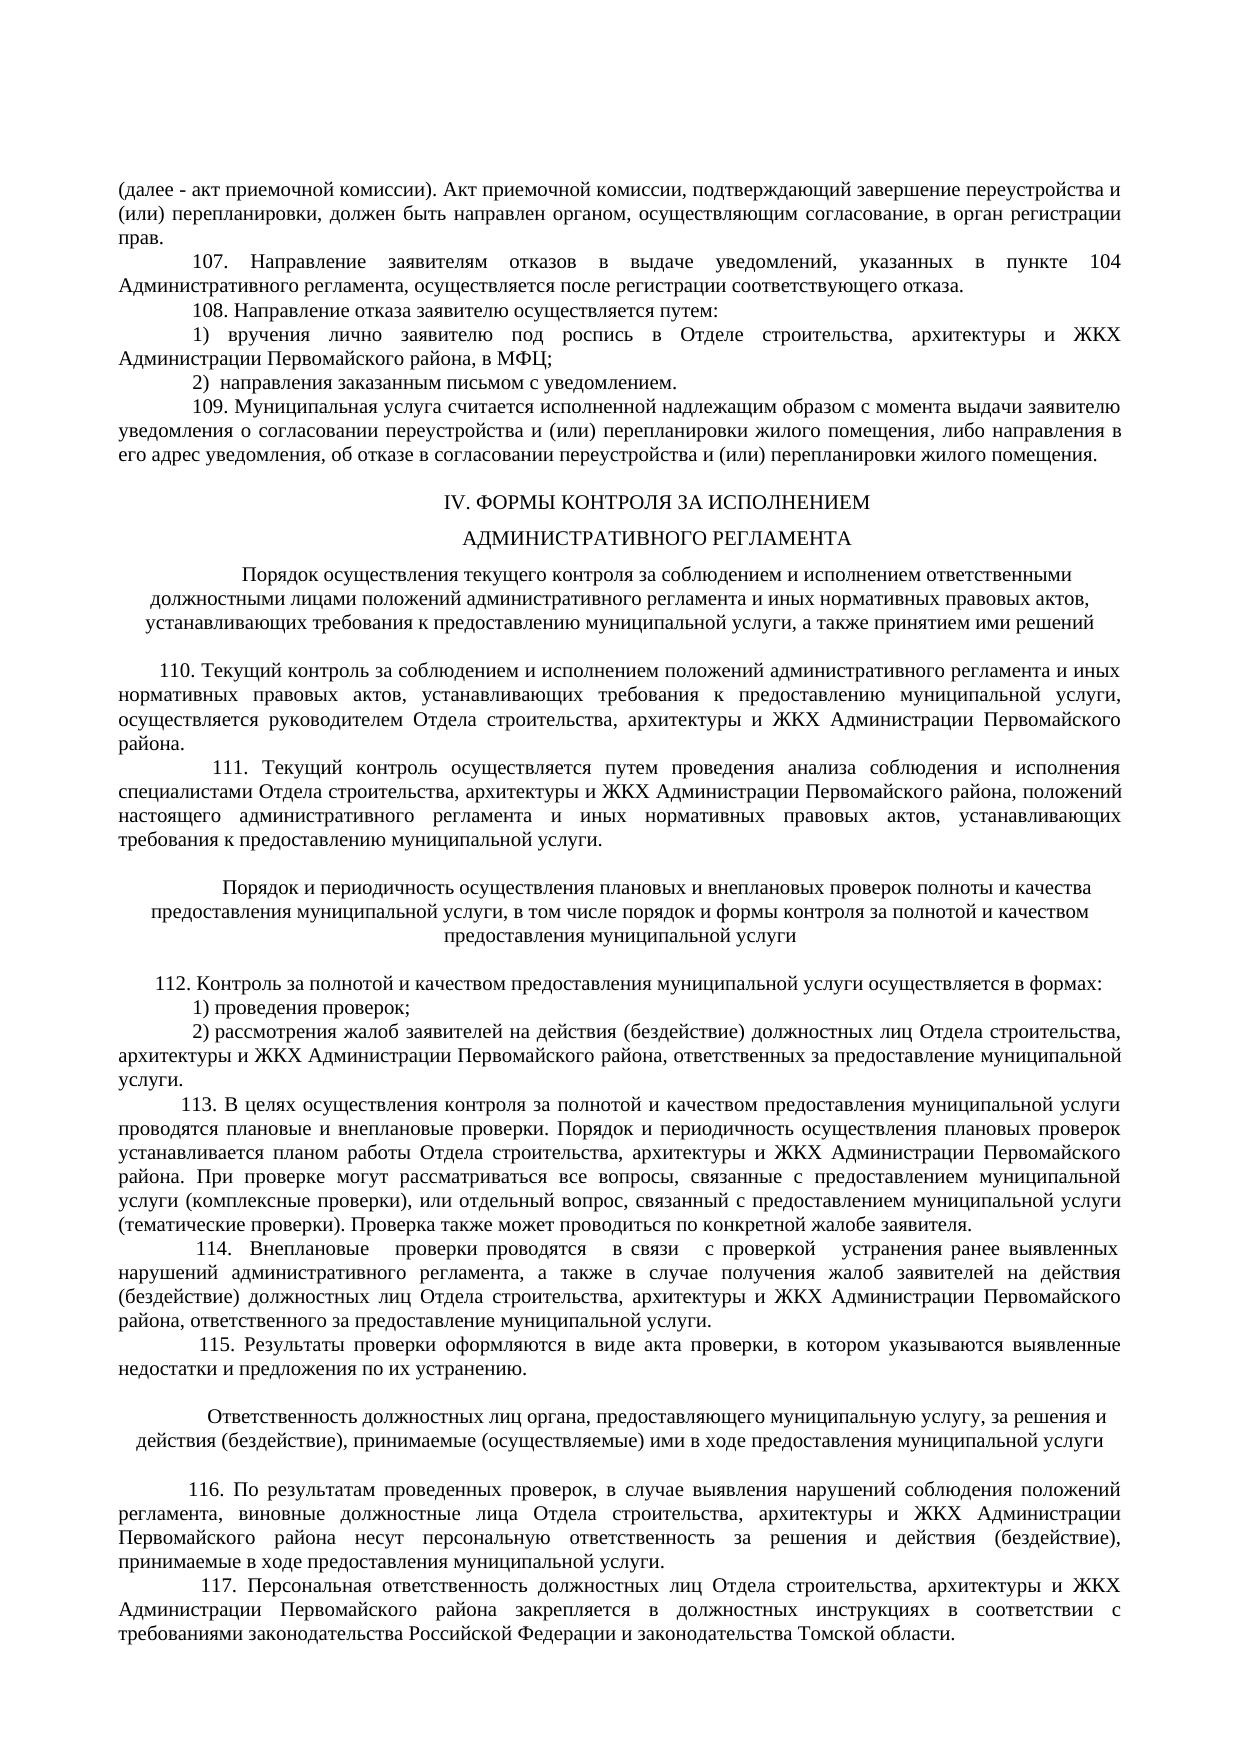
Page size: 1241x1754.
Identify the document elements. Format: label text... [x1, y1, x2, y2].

text Порядок осуществления текущего контроля за соблюдением и исполнением ответственными должностными лицами положений административного регламента и иных нормативных правовых актов, устанавливающих требования к предоставлению муниципальной услуги, а также принятием ими решений [118, 562, 1122, 634]
text 114. Внеплановые проверки проводятся в связи с проверкой устранения ранее выявленных нарушений административного регламента, а также в случае получения жалоб заявителей на действия (бездействие) должностных лиц Отдела строительства, архитектуры и ЖКХ Администрации Первомайского района, ответственного за предоставление муниципальной услуги. [118, 1236, 1122, 1332]
text 113. В целях осуществления контроля за полнотой и качеством предоставления муниципальной услуги проводятся плановые и внеплановые проверки. Порядок и периодичность осуществления плановых проверок устанавливается планом работы Отдела строительства, архитектуры и ЖКХ Администрации Первомайского района. При проверке могут рассматриваться все вопросы, связанные с предоставлением муниципальной услуги (комплексные проверки), или отдельный вопрос, связанный с предоставлением муниципальной услуги (тематические проверки). Проверка также может проводиться по конкретной жалобе заявителя. [118, 1091, 1122, 1236]
text 108. Направление отказа заявителю осуществляется путем: [118, 297, 1122, 322]
text 2) направления заказанным письмом с уведомлением. [118, 370, 1122, 394]
text 1) проведения проверок; [118, 995, 1122, 1019]
text IV. ФОРМЫ КОНТРОЛЯ ЗА ИСПОЛНЕНИЕМ [118, 490, 1122, 514]
text АДМИНИСТРАТИВНОГО РЕГЛАМЕНТА [118, 526, 1122, 550]
text 111. Текущий контроль осуществляется путем проведения анализа соблюдения и исполнения специалистами Отдела строительства, архитектуры и ЖКХ Администрации Первомайского района, положений настоящего административного регламента и иных нормативных правовых актов, устанавливающих требования к предоставлению муниципальной услуги. [118, 754, 1122, 851]
text 116. По результатам проведенных проверок, в случае выявления нарушений соблюдения положений регламента, виновные должностные лица Отдела строительства, архитектуры и ЖКХ Администрации Первомайского района несут персональную ответственность за решения и действия (бездействие), принимаемые в ходе предоставления муниципальной услуги. [118, 1476, 1122, 1573]
text 112. Контроль за полнотой и качеством предоставления муниципальной услуги осуществляется в формах: [118, 971, 1122, 995]
text 1) вручения лично заявителю под роспись в Отделе строительства, архитектуры и ЖКХ Администрации Первомайского района, в МФЦ; [118, 322, 1122, 370]
text 2) рассмотрения жалоб заявителей на действия (бездействие) должностных лиц Отдела строительства, архитектуры и ЖКХ Администрации Первомайского района, ответственных за предоставление муниципальной услуги. [118, 1019, 1122, 1091]
text 107. Направление заявителям отказов в выдаче уведомлений, указанных в пункте 104 Административного регламента, осуществляется после регистрации соответствующего отказа. [118, 249, 1122, 297]
text Ответственность должностных лиц органа, предоставляющего муниципальную услугу, за решения и действия (бездействие), принимаемые (осуществляемые) ими в ходе предоставления муниципальной услуги [118, 1404, 1122, 1452]
text Порядок и периодичность осуществления плановых и внеплановых проверок полноты и качества предоставления муниципальной услуги, в том числе порядок и формы контроля за полнотой и качеством предоставления муниципальной услуги [118, 875, 1122, 947]
text 117. Персональная ответственность должностных лиц Отдела строительства, архитектуры и ЖКХ Администрации Первомайского района закрепляется в должностных инструкциях в соответствии с требованиями законодательства Российской Федерации и законодательства Томской области. [118, 1573, 1122, 1645]
text 115. Результаты проверки оформляются в виде акта проверки, в котором указываются выявленные недостатки и предложения по их устранению. [118, 1332, 1122, 1380]
text 110. Текущий контроль за соблюдением и исполнением положений административного регламента и иных нормативных правовых актов, устанавливающих требования к предоставлению муниципальной услуги, осуществляется руководителем Отдела строительства, архитектуры и ЖКХ Администрации Первомайского района. [118, 658, 1122, 754]
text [118, 177, 1122, 249]
text 109. Муниципальная услуга считается исполненной надлежащим образом с момента выдачи заявителю уведомления о согласовании переустройства и (или) перепланировки жилого помещения, либо направления в его адрес уведомления, об отказе в согласовании переустройства и (или) перепланировки жилого помещения. [118, 394, 1122, 466]
